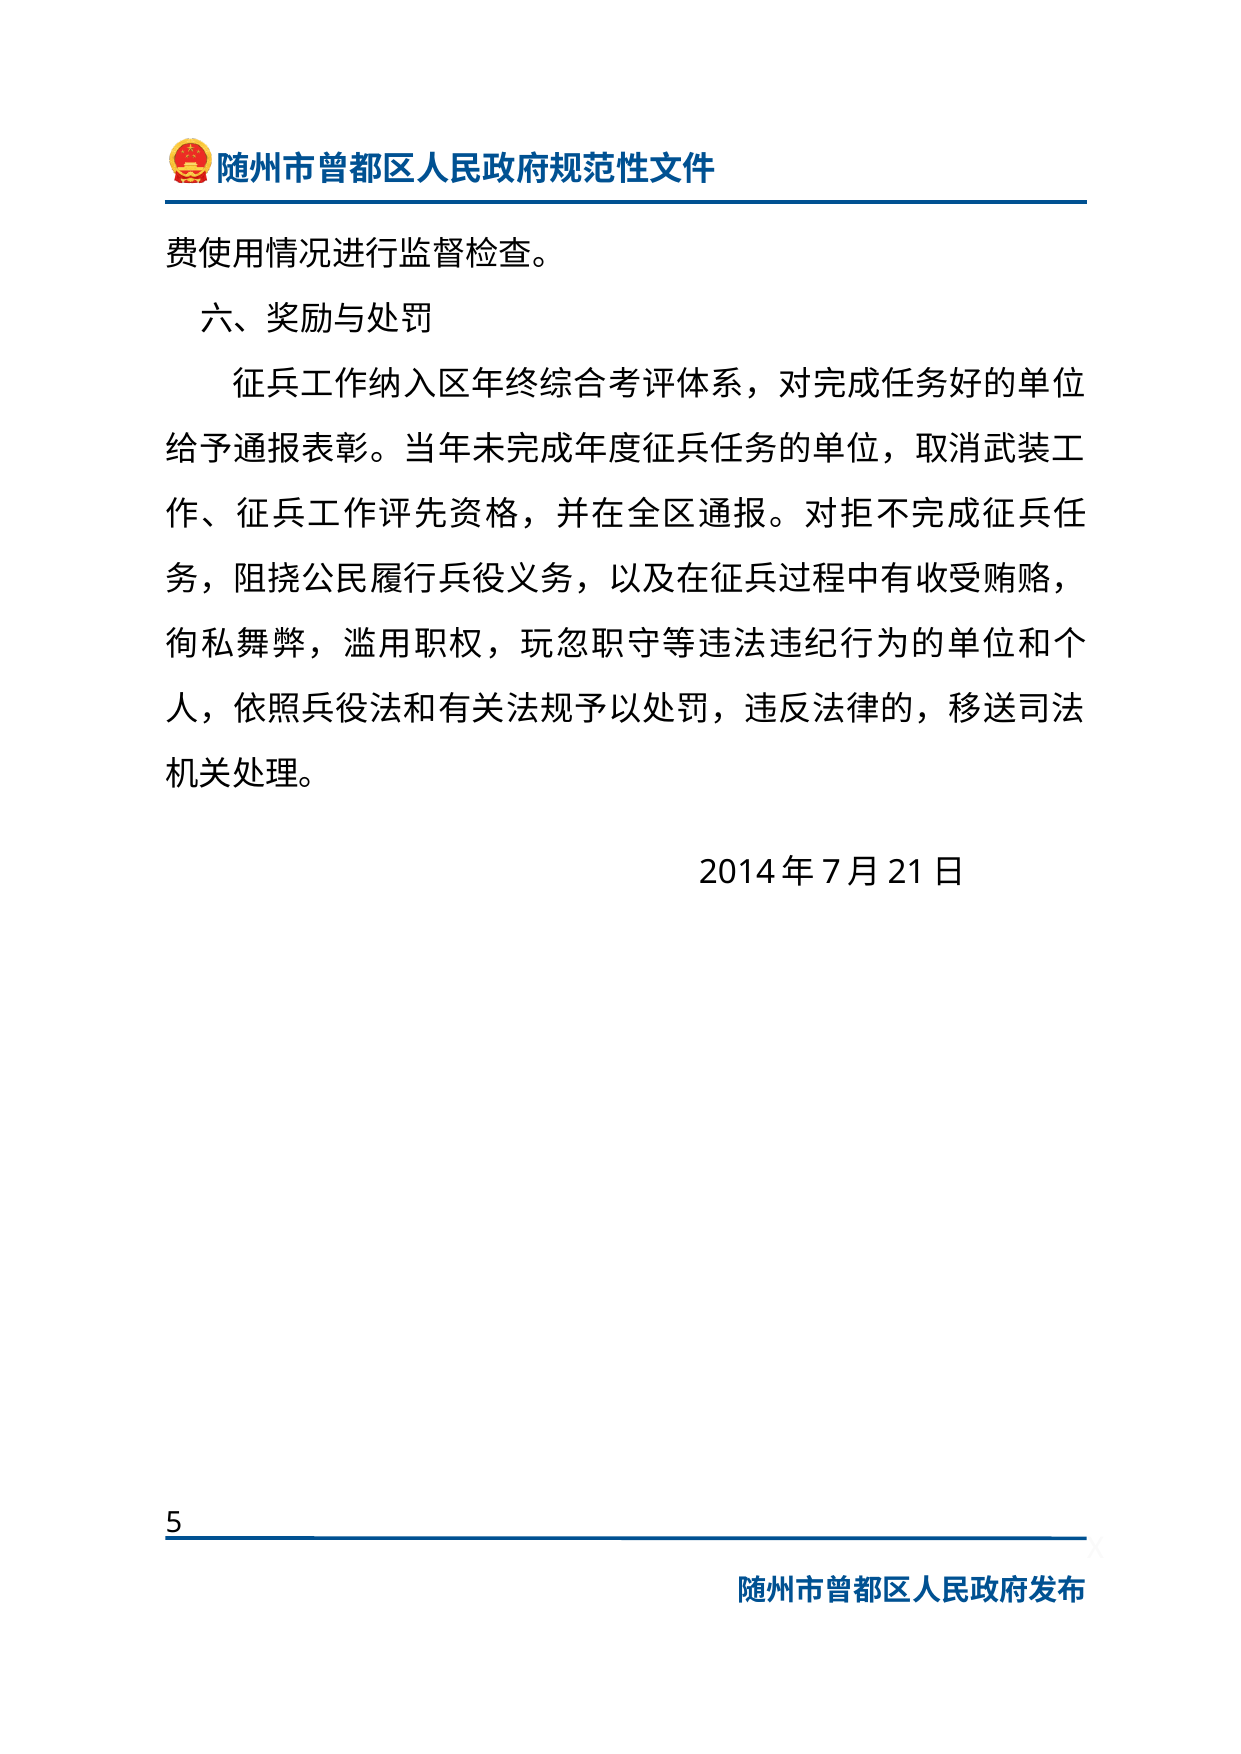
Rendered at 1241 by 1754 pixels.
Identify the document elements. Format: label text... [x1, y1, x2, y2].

picture [165, 136, 216, 187]
text 征兵工作纳入区年终综合考评体系，对完成任务好的单位给予通报表彰。当年未完成年度征兵任务的单位，取消武装工作、征兵工作评先资格，并在全区通报。对拒不完成征兵任务，阻挠公民履行兵役义务，以及在征兵过程中有收受贿赂，徇私舞弊，滥用职权，玩忽职守等违法违纪行为的单位和个人，依照兵役法和有关法规予以处罚，违反法律的，移送司法机关处理。 [165, 349, 1087, 804]
text 2014年7月21日 [165, 836, 999, 901]
text 六、奖励与处罚 [165, 284, 1087, 349]
text （四）区征兵办会同区财政局、区审计局对征兵工作专项经费使用情况进行监督检查。 [165, 219, 1087, 284]
